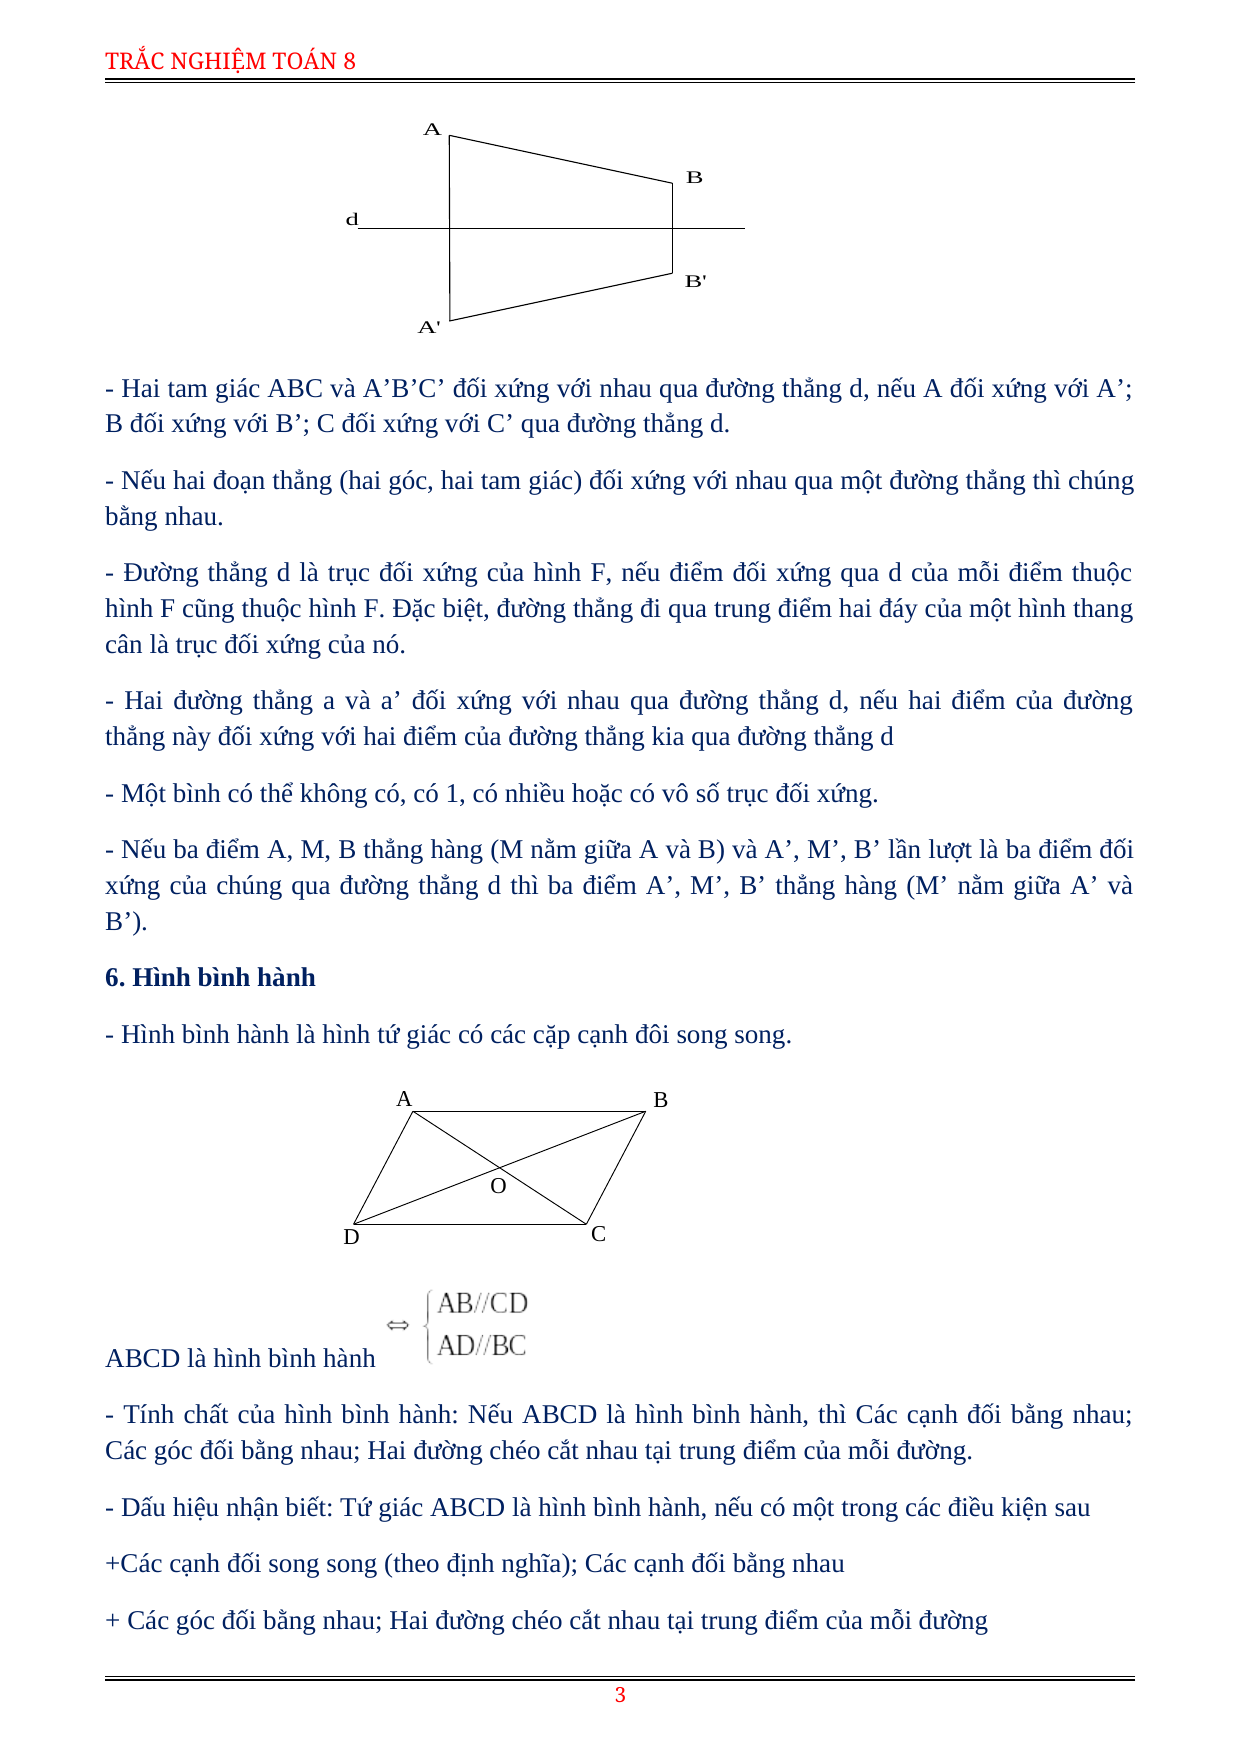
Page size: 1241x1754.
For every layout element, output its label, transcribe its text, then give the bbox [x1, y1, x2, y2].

text 6. Hình bình hành [105, 961, 1135, 992]
text - Nếu hai đoạn thẳng (hai góc, hai tam giác) đối xứng với nhau qua một đường thẳng thì chúng bằng nhau. [105, 464, 1135, 531]
text - Hình bình hành là hình tứ giác có các cặp cạnh đôi song song. [105, 1018, 1135, 1049]
text ABCD là hình bình hành [105, 1286, 1135, 1373]
text - Dấu hiệu nhận biết: Tứ giác ABCD là hình bình hành, nếu có một trong các điều kiện sau [105, 1491, 1135, 1522]
text - Nếu ba điểm A, M, B thẳng hàng (M nằm giữa A và B) và A’, M’, B’ lần lượt là ba điểm đối xứng của chúng qua đường thẳng d thì ba điểm A’, M’, B’ thẳng hàng (M’ nằm giữa A’ và B’). [105, 833, 1135, 936]
text - Một bình có thể không có, có 1, có nhiều hoặc có vô số trục đối xứng. [105, 777, 1135, 808]
text + Các góc đối bằng nhau; Hai đường chéo cắt nhau tại trung điểm của mỗi đường [105, 1604, 1135, 1635]
text - Hai tam giác ABC và A’B’C’ đối xứng với nhau qua đường thẳng d, nếu A đối xứng với A’; B đối xứng với B’; C đối xứng với C’ qua đường thẳng d. [105, 372, 1135, 439]
text - Đường thẳng d là trục đối xứng của hình F, nếu điểm đối xứng qua d của mỗi điểm thuộc hình F cũng thuộc hình F. Đặc biệt, đường thẳng đi qua trung điểm hai đáy của một hình thang cân là trục đối xứng của nó. [105, 556, 1135, 659]
text - Tính chất của hình bình hành: Nếu ABCD là hình bình hành, thì Các cạnh đối bằng nhau; Các góc đối bằng nhau; Hai đường chéo cắt nhau tại trung điểm của mỗi đường. [105, 1398, 1135, 1465]
text - Hai đường thẳng a và a’ đối xứng với nhau qua đường thẳng d, nếu hai điểm của đường thẳng này đối xứng với hai điểm của đường thẳng kia qua đường thẳng d [105, 684, 1135, 751]
text +Các cạnh đối song song (theo định nghĩa); Các cạnh đối bằng nhau [105, 1547, 1135, 1578]
